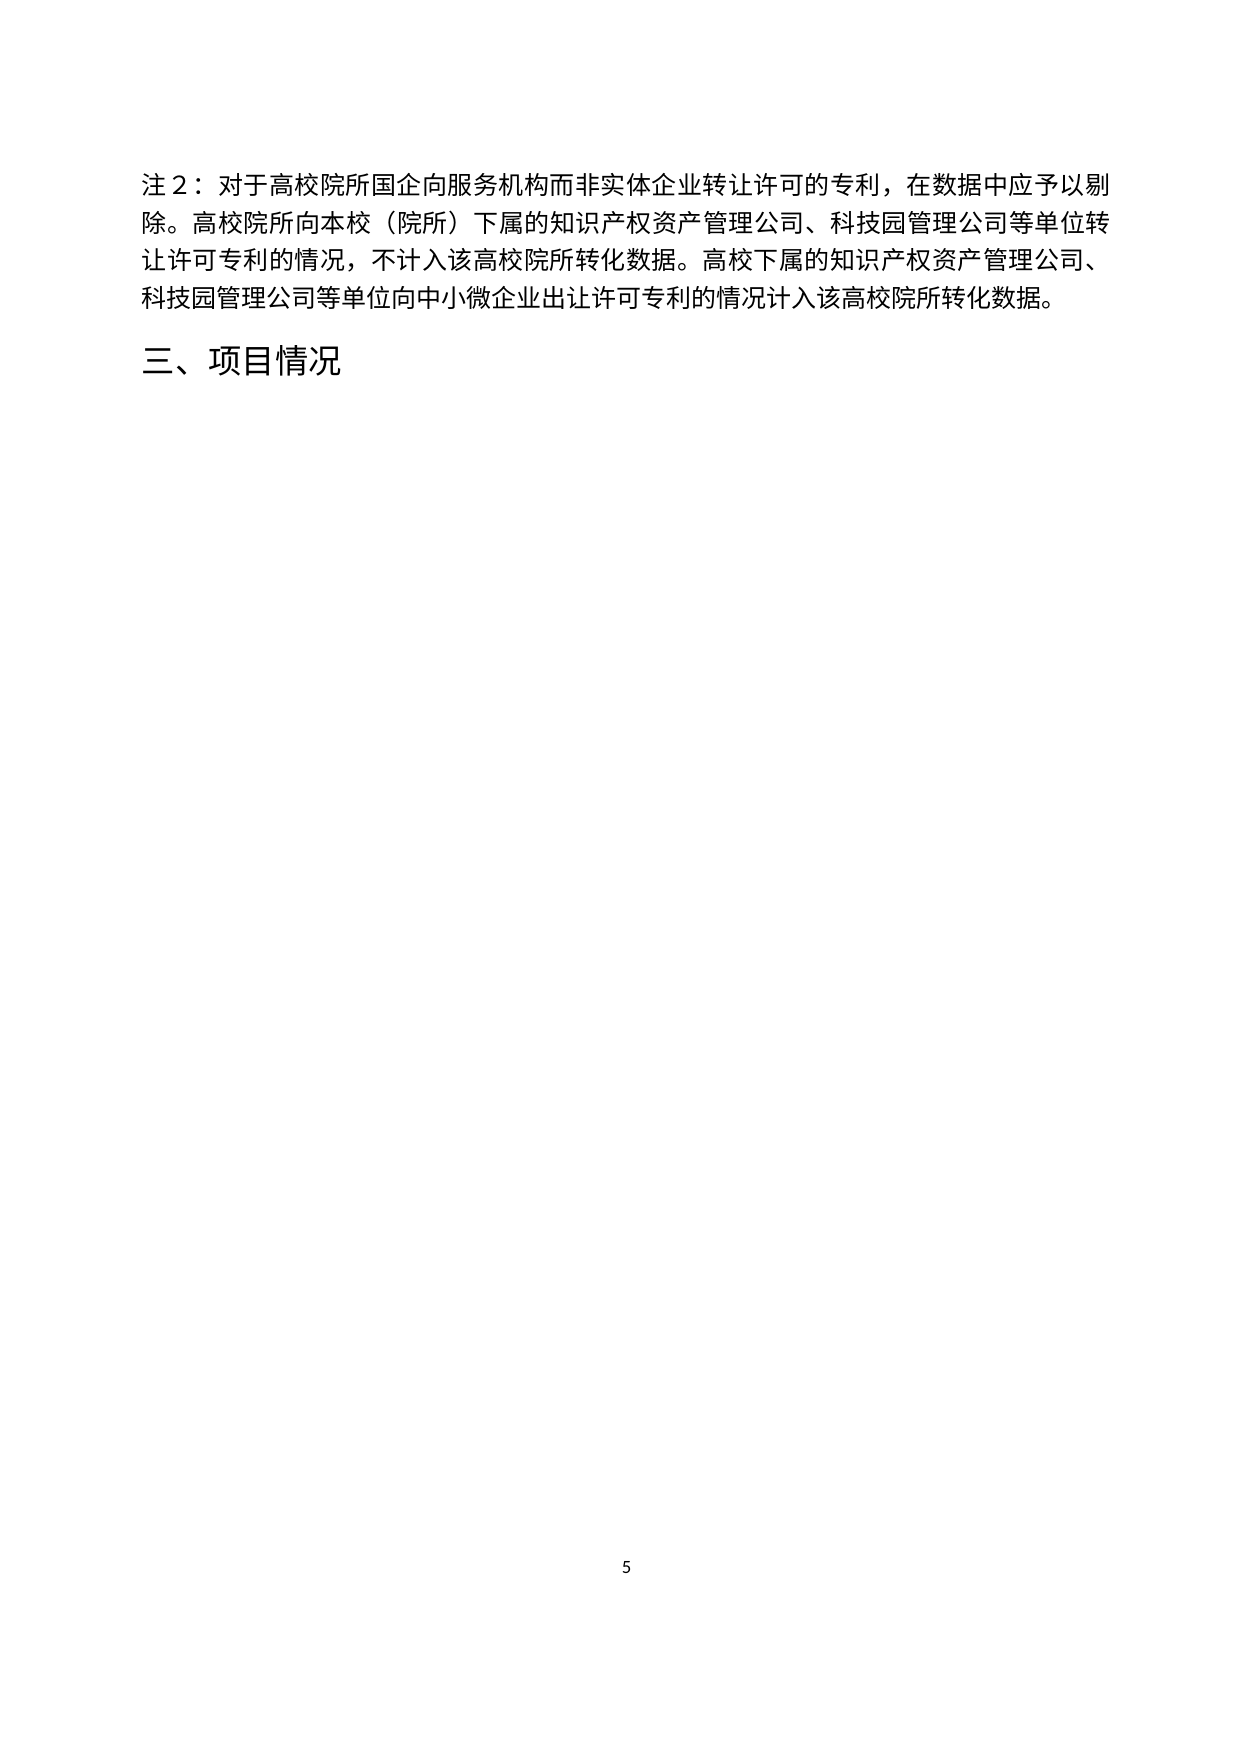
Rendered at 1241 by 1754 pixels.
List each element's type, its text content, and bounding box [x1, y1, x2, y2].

text 三、项目情况 [142, 334, 1111, 383]
text 注２：对于高校院所国企向服务机构而非实体企业转让许可的专利，在数据中应予以剔除。高校院所向本校（院所）下属的知识产权资产管理公司、科技园管理公司等单位转让许可专利的情况，不计入该高校院所转化数据。高校下属的知识产权资产管理公司、科技园管理公司等单位向中小微企业出让许可专利的情况计入该高校院所转化数据。 [142, 164, 1111, 314]
